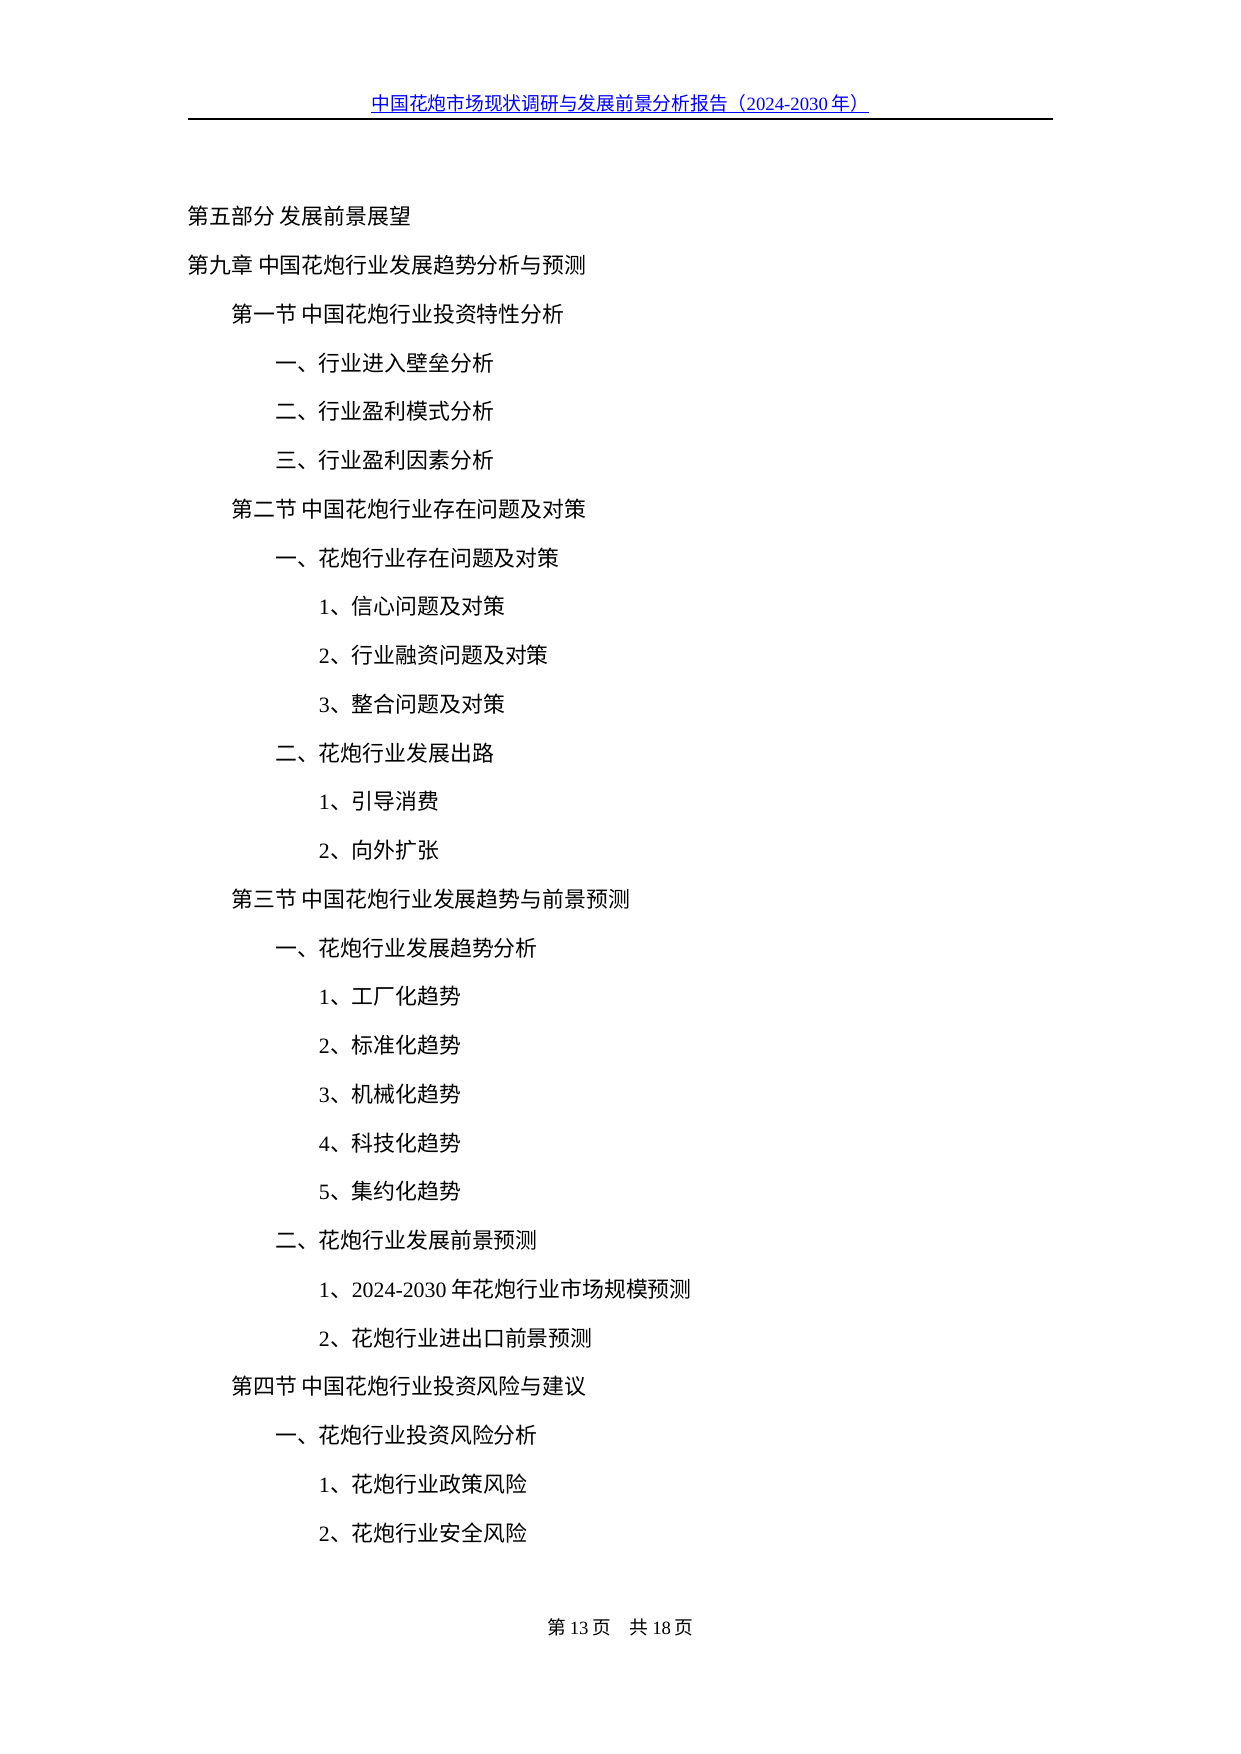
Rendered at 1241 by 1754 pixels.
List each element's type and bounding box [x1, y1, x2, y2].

text [187, 150, 1053, 1548]
